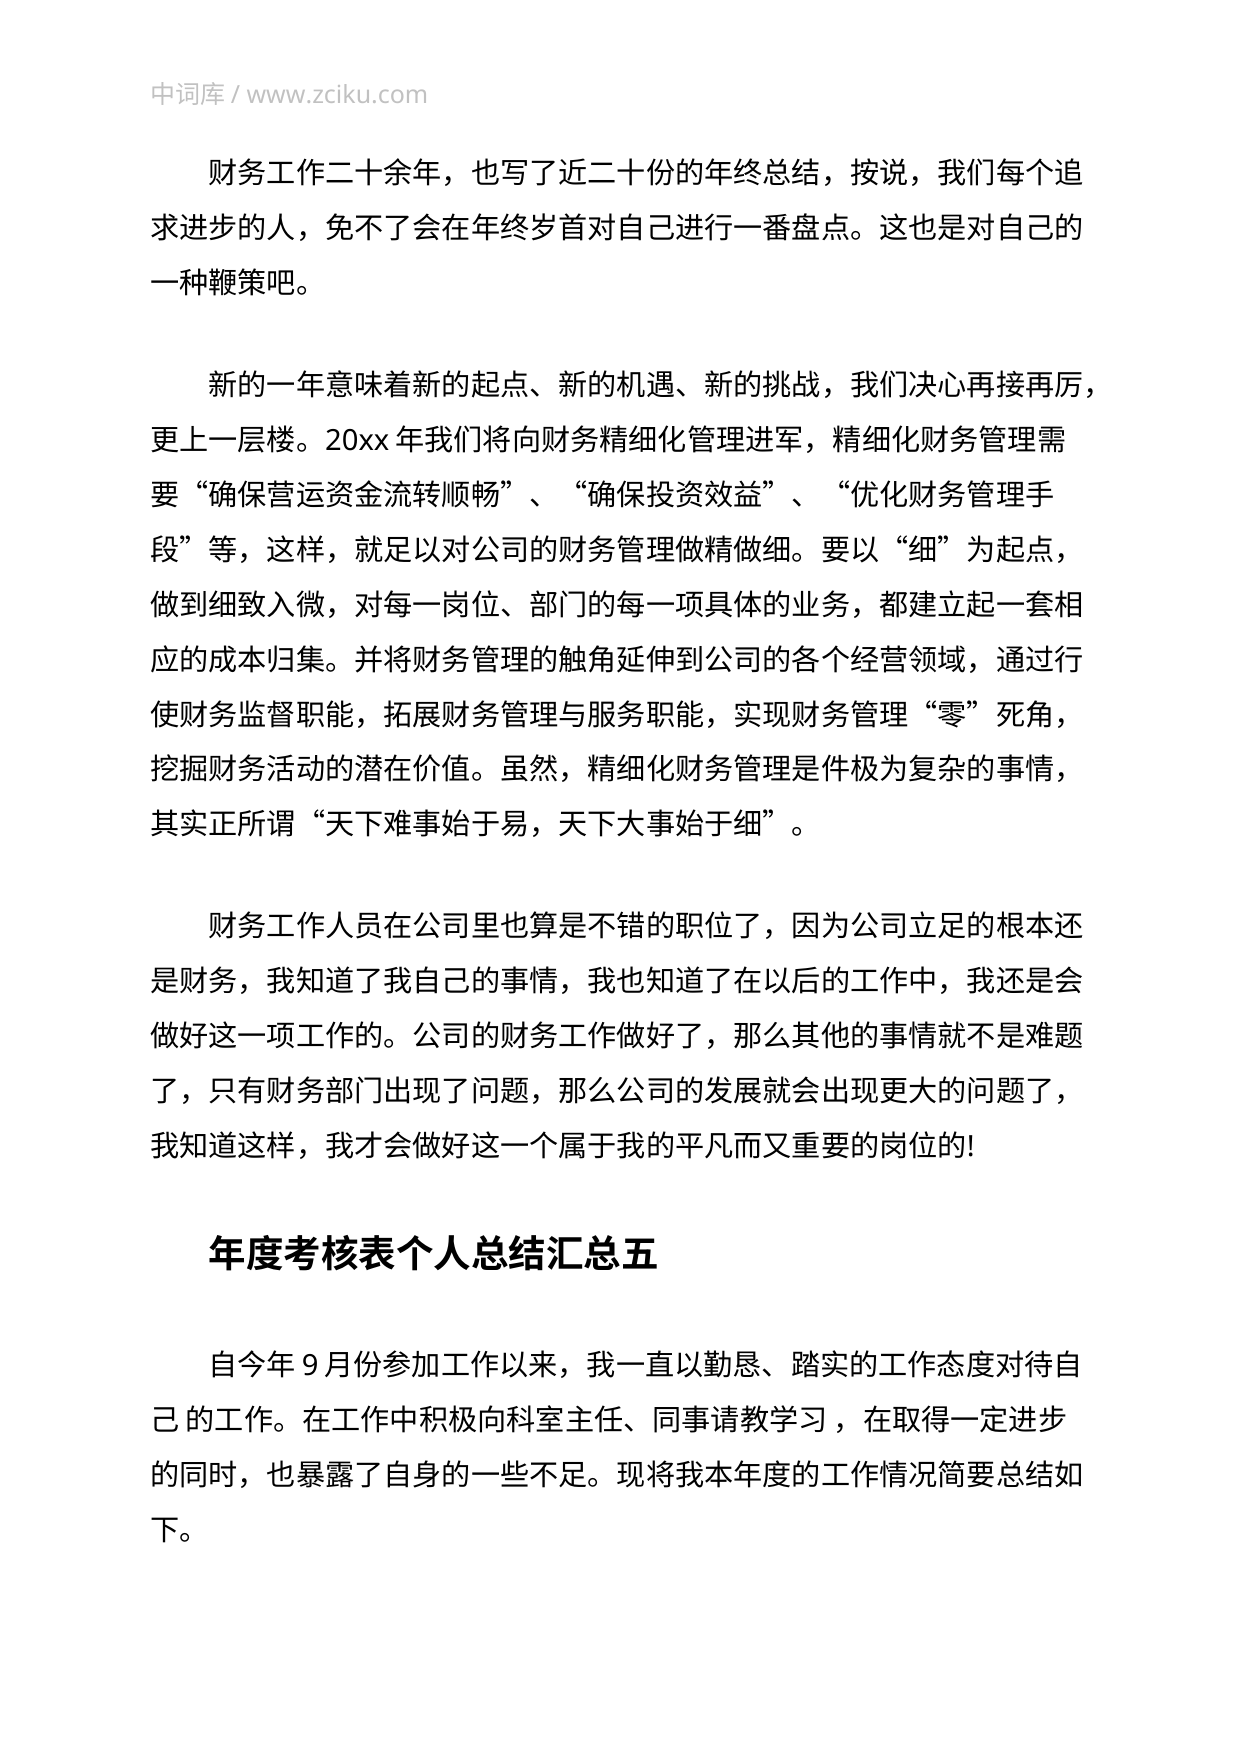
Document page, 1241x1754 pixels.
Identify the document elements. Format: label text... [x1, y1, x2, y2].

text 财务工作二十余年，也写了近二十份的年终总结，按说，我们每个追求进步的人，免不了会在年终岁首对自己进行一番盘点。这也是对自己的一种鞭策吧。 [150, 150, 1090, 302]
text 自今年9月份参加工作以来，我一直以勤恳、踏实的工作态度对待自己 的工作。在工作中积极向科室主任、同事请教学习 ，在取得一定进步的同时，也暴露了自身的一些不足。现将我本年度的工作情况简要总结如下。 [150, 1342, 1090, 1549]
text 年度考核表个人总结汇总五 [150, 1224, 1090, 1278]
text 新的一年意味着新的起点、新的机遇、新的挑战，我们决心再接再厉，更上一层楼。20xx年我们将向财务精细化管理进军，精细化财务管理需要“确保营运资金流转顺畅”、“确保投资效益”、“优化财务管理手段”等，这样，就足以对公司的财务管理做精做细。要以“细”为起点，做到细致入微，对每一岗位、部门的每一项具体的业务，都建立起一套相应的成本归集。并将财务管理的触角延伸到公司的各个经营领域，通过行使财务监督职能，拓展财务管理与服务职能，实现财务管理“零”死角，挖掘财务活动的潜在价值。虽然，精细化财务管理是件极为复杂的事情，其实正所谓“天下难事始于易，天下大事始于细”。 [150, 362, 1090, 843]
text 财务工作人员在公司里也算是不错的职位了，因为公司立足的根本还是财务，我知道了我自己的事情，我也知道了在以后的工作中，我还是会做好这一项工作的。公司的财务工作做好了，那么其他的事情就不是难题了，只有财务部门出现了问题，那么公司的发展就会出现更大的问题了，我知道这样，我才会做好这一个属于我的平凡而又重要的岗位的! [150, 903, 1090, 1164]
